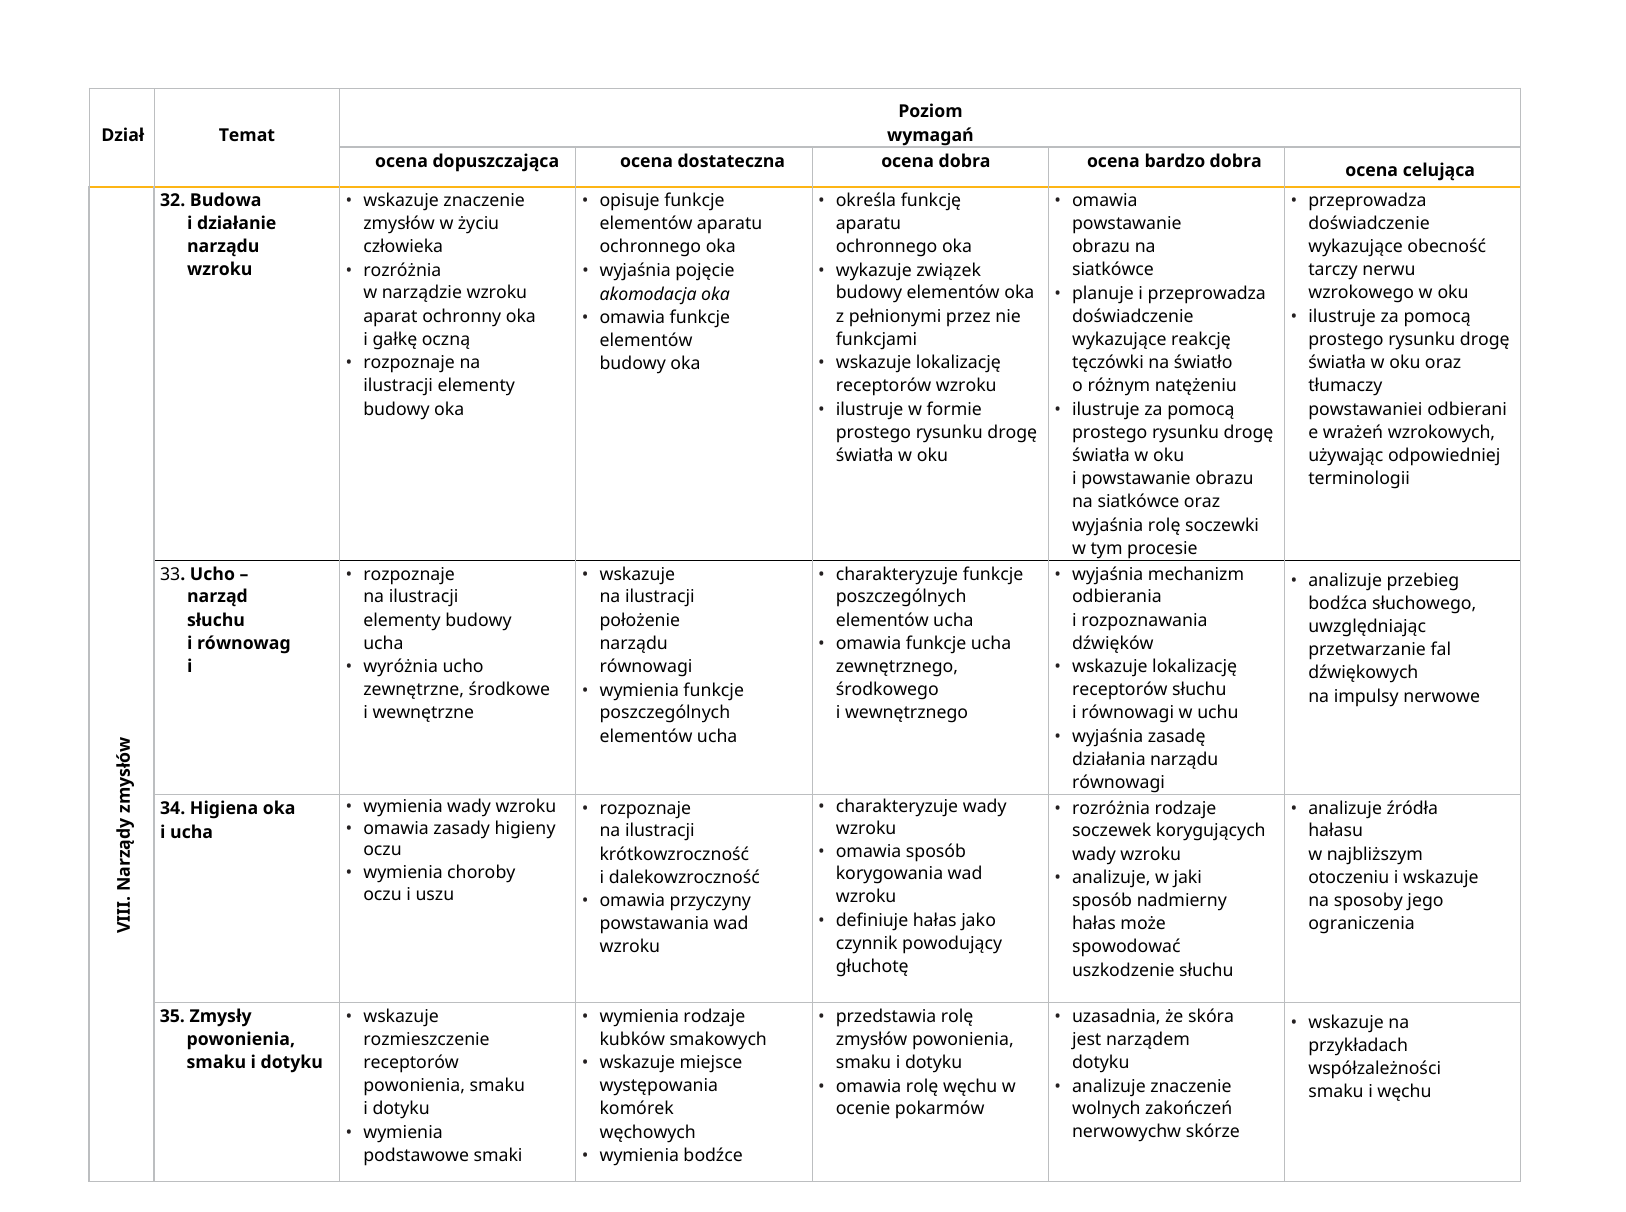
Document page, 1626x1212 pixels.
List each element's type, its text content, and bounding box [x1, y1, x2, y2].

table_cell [1285, 1003, 1520, 1181]
table_cell analizuje źródła hałasu w najbliższym otoczeniu i wskazuje na sposoby jego ograniczenia [1285, 795, 1520, 1002]
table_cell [1049, 1003, 1284, 1181]
table_cell analizuje przebieg bodźca słuchowego, uwzględniając przetwarzanie fal dźwiękowych na impulsy nerwowe [1285, 561, 1520, 793]
table_cell rozpoznaje na ilustracji krótkowzroczność i dalekowzroczność omawia przyczyny powstawania wad wzroku [576, 795, 812, 1002]
table_cell ocena celująca [1285, 148, 1520, 186]
table_cell rozróżnia rodzaje soczewek korygujących wady wzroku analizuje, w jaki sposób nadmierny hałas może spowodować uszkodzenie słuchu [1049, 795, 1284, 1002]
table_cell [155, 1003, 339, 1181]
table_cell ocena bardzo dobra [1049, 148, 1284, 186]
table_header Temat [155, 89, 339, 186]
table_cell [340, 1003, 575, 1181]
table_cell ocena dostateczna [576, 148, 812, 186]
table_cell 34. Higiena oka i ucha [155, 795, 339, 1002]
table_cell rozpoznaje na ilustracji elementy budowy ucha wyróżnia ucho zewnętrzne, środkowe i wewnętrzne [340, 561, 575, 793]
table_cell wyjaśnia mechanizm odbierania i rozpoznawania dźwięków wskazuje lokalizację receptorów słuchu i równowagi w uchu wyjaśnia zasadę działania narządu równowagi [1049, 561, 1284, 793]
table_cell 33. Ucho – narząd słuchu i równowagi [155, 561, 339, 793]
table_header Dział [90, 89, 154, 186]
table_cell przeprowadza doświadczenie wykazujące obecność tarczy nerwu wzrokowego w oku ilustruje za pomocą prostego rysunku drogę światła w oku oraz tłumaczy powstawaniei odbieranie wrażeń wzrokowych, używając odpowiedniej terminologii [1285, 188, 1520, 559]
table_cell wskazuje na ilustracji położenie narządu równowagi wymienia funkcje poszczególnych elementów ucha [576, 561, 812, 793]
table_cell opisuje funkcje elementów aparatu ochronnego oka wyjaśnia pojęcie akomodacja oka omawia funkcje elementów budowy oka [576, 188, 812, 559]
table_cell 32. Budowa i działanie narządu wzroku [155, 188, 339, 559]
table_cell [813, 1003, 1048, 1181]
table_cell wymienia wady wzroku omawia zasady higieny oczu wymienia choroby oczu i uszu [340, 795, 575, 1002]
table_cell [576, 1003, 812, 1181]
table_cell określa funkcję aparatu ochronnego oka wykazuje związek budowy elementów oka z pełnionymi przez nie funkcjami wskazuje lokalizację receptorów wzroku ilustruje w formie prostego rysunku drogę światła w oku [813, 188, 1048, 559]
table_cell omawia powstawanie obrazu na siatkówce planuje i przeprowadza doświadczenie wykazujące reakcję tęczówki na światło o różnym natężeniu ilustruje za pomocą prostego rysunku drogę światła w oku i powstawanie obrazu na siatkówce oraz wyjaśnia rolę soczewki w tym procesie [1049, 188, 1284, 559]
table_cell ocena dopuszczająca [340, 148, 575, 186]
table_cell wskazuje znaczenie zmysłów w życiu człowieka rozróżnia w narządzie wzroku aparat ochronny oka i gałkę oczną rozpoznaje na ilustracji elementy budowy oka [340, 188, 575, 559]
table_header Poziom wymagań [340, 89, 1520, 146]
table_cell charakteryzuje wady wzroku omawia sposób korygowania wad wzroku definiuje hałas jako czynnik powodujący głuchotę [813, 795, 1048, 1002]
table_cell charakteryzuje funkcje poszczególnych elementów ucha omawia funkcje ucha zewnętrznego, środkowego i wewnętrznego [813, 561, 1048, 793]
table_cell ocena dobra [813, 148, 1048, 186]
table_cell VIII. Narządy zmysłów [90, 188, 153, 1181]
